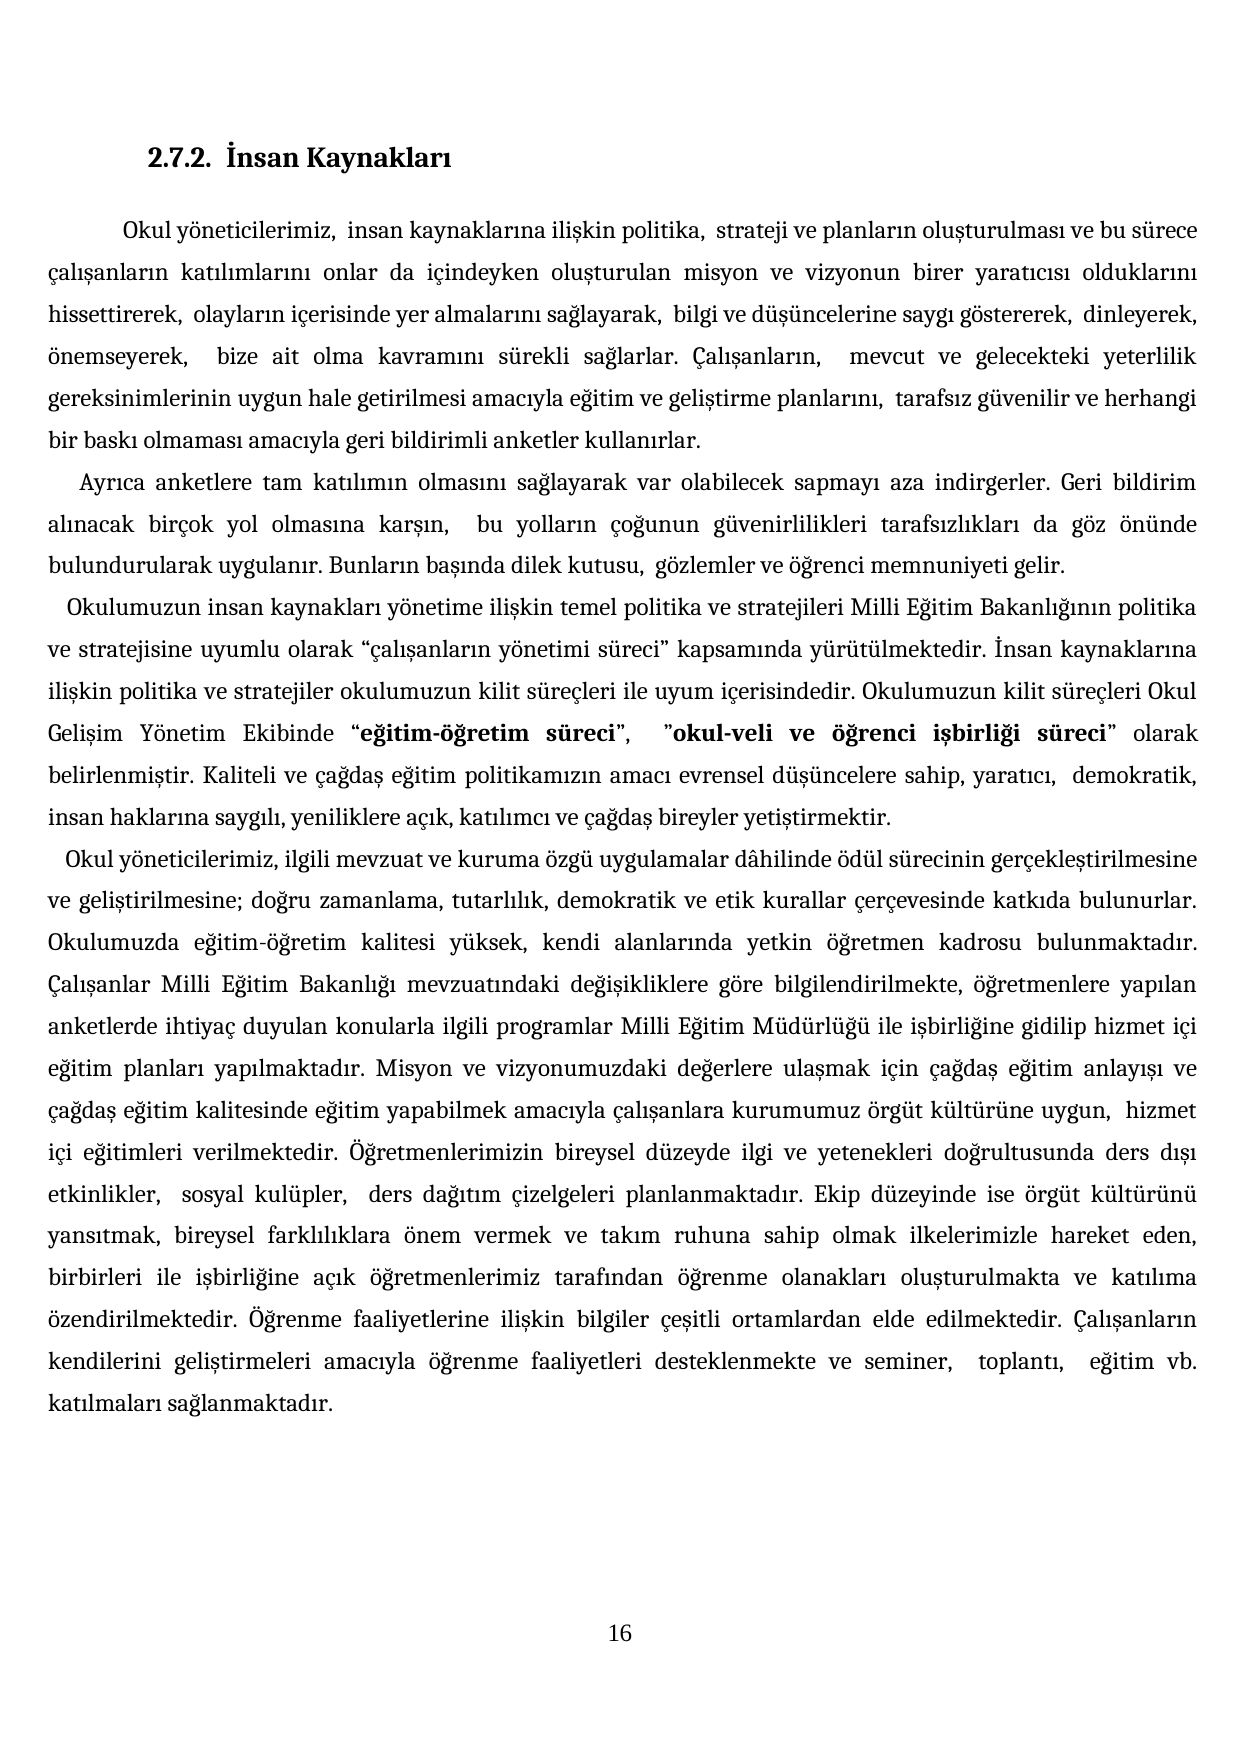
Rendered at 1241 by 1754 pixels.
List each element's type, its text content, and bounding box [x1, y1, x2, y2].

text Okul yöneticilerimiz, insan kaynaklarına ilişkin politika, strateji ve planların oluşturulması ve bu sürece çalışanların katılımlarını onlar da içindeyken oluşturulan misyon ve vizyonun birer yaratıcısı olduklarını hissettirerek, olayların içerisinde yer almalarını sağlayarak, bilgi ve düşüncelerine saygı göstererek, dinleyerek, önemseyerek, bize ait olma kavramını sürekli sağlarlar. Çalışanların, mevcut ve gelecekteki yeterlilik gereksinimlerinin uygun hale getirilmesi amacıyla eğitim ve geliştirme planlarını, tarafsız güvenilir ve herhangi bir baskı olmaması amacıyla geri bildirimli anketler kullanırlar. [48, 216, 1198, 454]
text Okulumuzun insan kaynakları yönetime ilişkin temel politika ve stratejileri Milli Eğitim Bakanlığının politika ve stratejisine uyumlu olarak “çalışanların yönetimi süreci” kapsamında yürütülmektedir. İnsan kaynaklarına ilişkin politika ve stratejiler okulumuzun kilit süreçleri ile uyum içerisindedir. Okulumuzun kilit süreçleri Okul Gelişim Yönetim Ekibinde “eğitim-öğretim süreci”, ”okul-veli ve öğrenci işbirliği süreci” olarak belirlenmiştir. Kaliteli ve çağdaş eğitim politikamızın amacı evrensel düşüncelere sahip, yaratıcı, demokratik, insan haklarına saygılı, yeniliklere açık, katılımcı ve çağdaş bireyler yetiştirmektir. [48, 593, 1198, 831]
subtitle İnsan Kaynakları [148, 141, 1198, 174]
text Ayrıca anketlere tam katılımın olmasını sağlayarak var olabilecek sapmayı aza indirgerler. Geri bildirim alınacak birçok yol olmasına karşın, bu yolların çoğunun güvenirlilikleri tarafsızlıkları da göz önünde bulundurularak uygulanır. Bunların başında dilek kutusu, gözlemler ve öğrenci memnuniyeti gelir. [48, 468, 1198, 580]
text Okul yöneticilerimiz, ilgili mevzuat ve kuruma özgü uygulamalar dâhilinde ödül sürecinin gerçekleştirilmesine ve geliştirilmesine; doğru zamanlama, tutarlılık, demokratik ve etik kurallar çerçevesinde katkıda bulunurlar. Okulumuzda eğitim-öğretim kalitesi yüksek, kendi alanlarında yetkin öğretmen kadrosu bulunmaktadır. Çalışanlar Milli Eğitim Bakanlığı mevzuatındaki değişikliklere göre bilgilendirilmekte, öğretmenlere yapılan anketlerde ihtiyaç duyulan konularla ilgili programlar Milli Eğitim Müdürlüğü ile işbirliğine gidilip hizmet içi eğitim planları yapılmaktadır. Misyon ve vizyonumuzdaki değerlere ulaşmak için çağdaş eğitim anlayışı ve çağdaş eğitim kalitesinde eğitim yapabilmek amacıyla çalışanlara kurumumuz örgüt kültürüne uygun, hizmet içi eğitimleri verilmektedir. Öğretmenlerimizin bireysel düzeyde ilgi ve yetenekleri doğrultusunda ders dışı etkinlikler, sosyal kulüpler, ders dağıtım çizelgeleri planlanmaktadır. Ekip düzeyinde ise örgüt kültürünü yansıtmak, bireysel farklılıklara önem vermek ve takım ruhuna sahip olmak ilkelerimizle hareket eden, birbirleri ile işbirliğine açık öğretmenlerimiz tarafından öğrenme olanakları oluşturulmakta ve katılıma özendirilmektedir. Öğrenme faaliyetlerine ilişkin bilgiler çeşitli ortamlardan elde edilmektedir. Çalışanların kendilerini geliştirmeleri amacıyla öğrenme faaliyetleri desteklenmekte ve seminer, toplantı, eğitim vb. katılmaları sağlanmaktadır. [48, 844, 1198, 1418]
